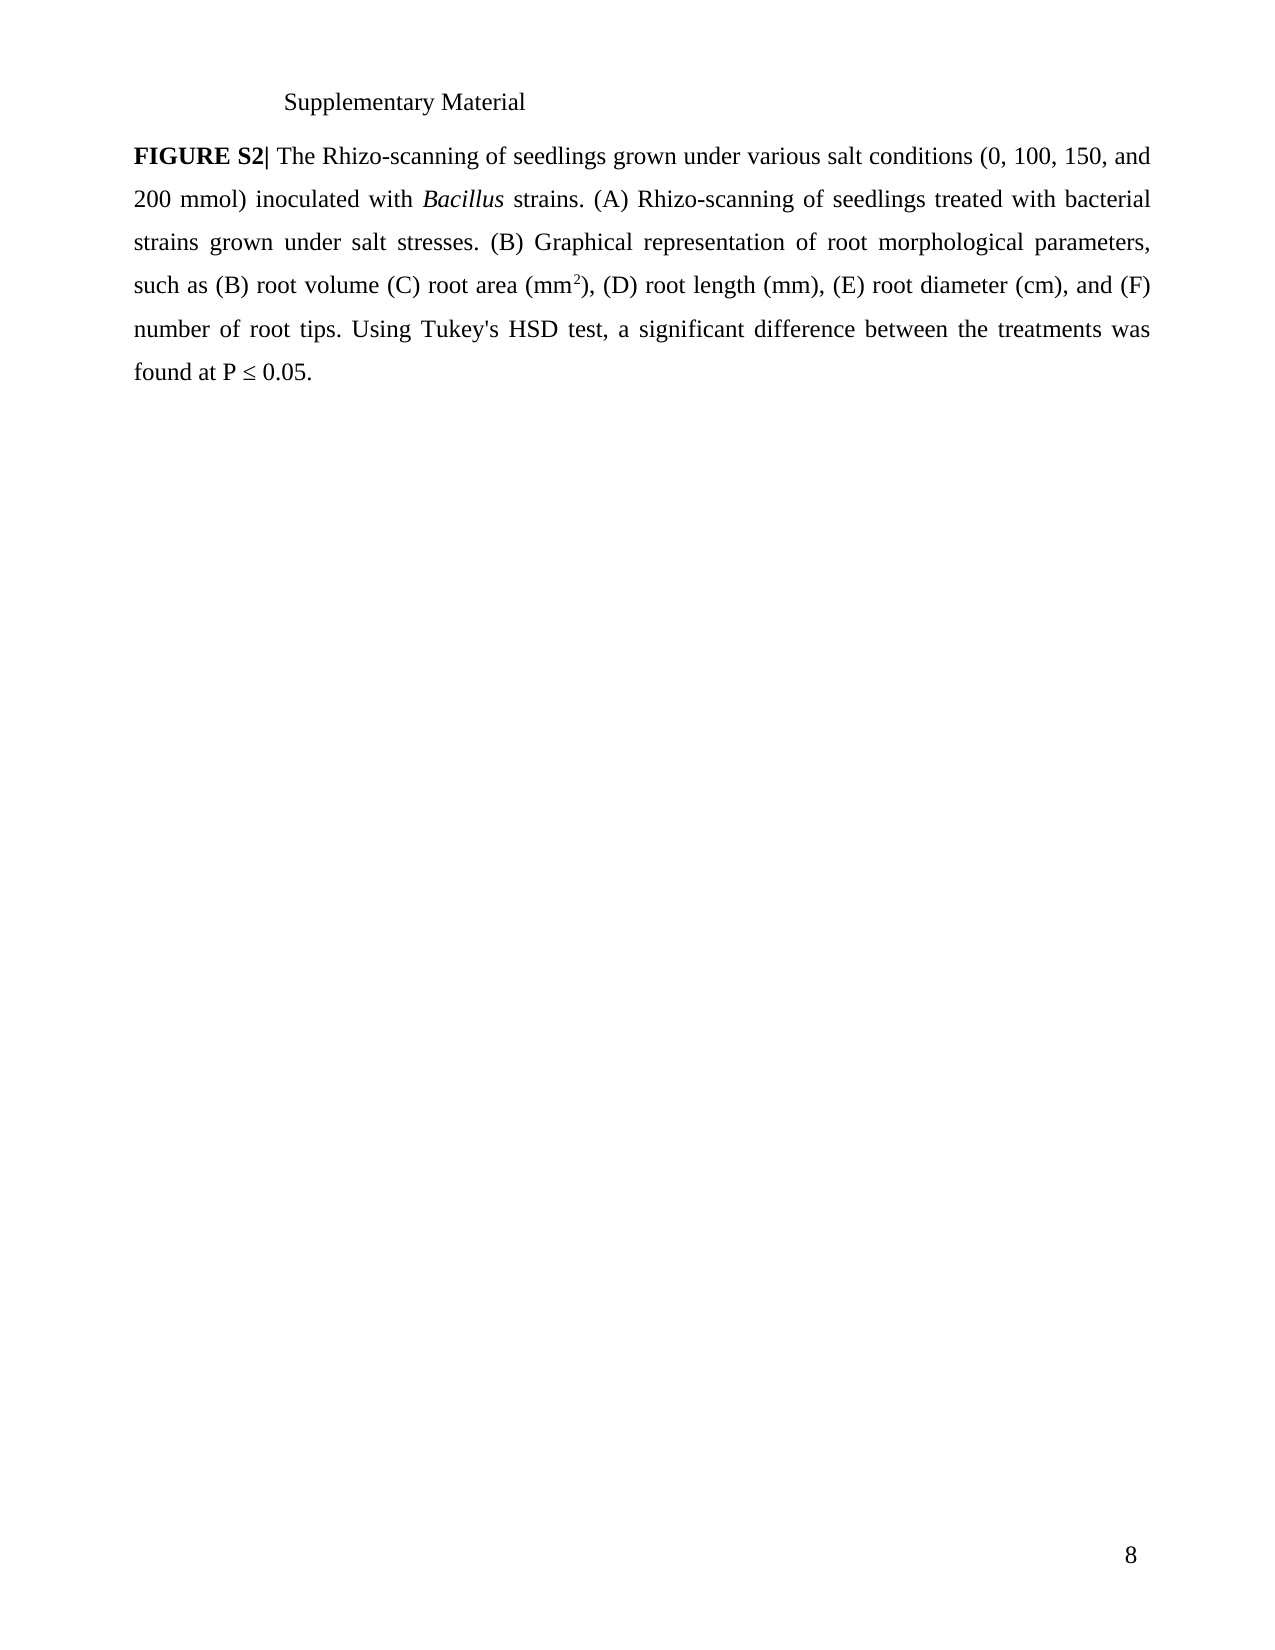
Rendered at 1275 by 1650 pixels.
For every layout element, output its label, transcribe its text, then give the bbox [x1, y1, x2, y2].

text FIGURE S2| The Rhizo-scanning of seedlings grown under various salt conditions (0, 100, 150, and 200 mmol) inoculated with Bacillus strains. (A) Rhizo-scanning of seedlings treated with bacterial strains grown under salt stresses. (B) Graphical representation of root morphological parameters, such as (B) root volume (C) root area (mm2), (D) root length (mm), (E) root diameter (cm), and (F) number of root tips. Using Tukey's HSD test, a significant difference between the treatments was found at P ≤ 0.05. [133, 141, 1152, 386]
